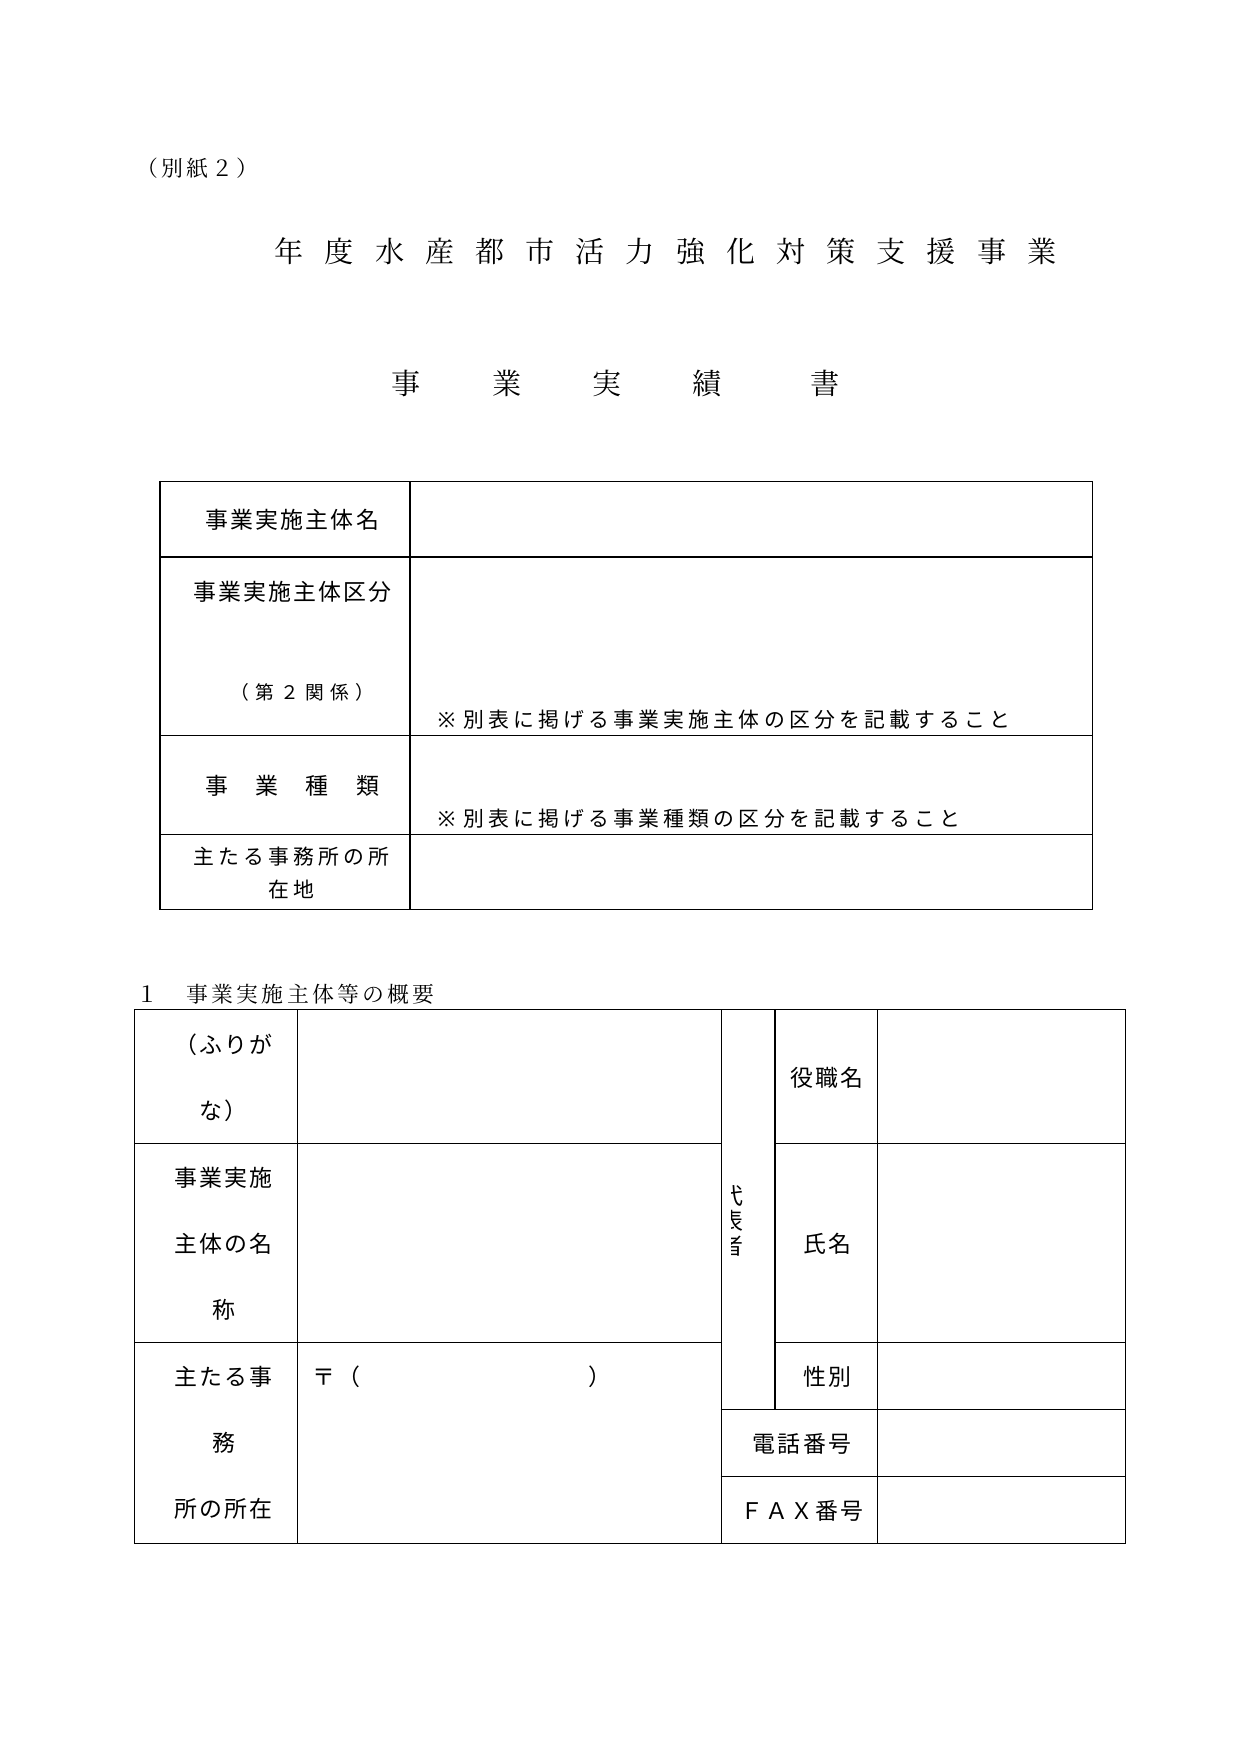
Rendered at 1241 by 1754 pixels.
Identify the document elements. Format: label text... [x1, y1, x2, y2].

table_cell 〒（ ） [298, 1343, 721, 1543]
table_cell 氏名 [776, 1144, 877, 1342]
table_cell 事業実施主体区分 （第２関係） [161, 558, 409, 735]
table_header （ふりがな） [135, 1010, 297, 1142]
table_cell 主たる事務所の所在地 [161, 835, 409, 909]
table_cell [878, 1410, 1125, 1476]
table_cell 事業実施 主体の名称 [135, 1144, 297, 1342]
table_cell 主たる事務 所の所在地 [135, 1343, 297, 1543]
table_cell ※別表に掲げる事業実施主体の区分を記載すること [411, 558, 1092, 735]
table_cell ※別表に掲げる事業種類の区分を記載すること [411, 736, 1092, 833]
table_cell [411, 835, 1092, 909]
table_cell 電話番号 [722, 1410, 877, 1476]
table_header 事業実施主体名 [161, 482, 409, 556]
table_header 代表者 [722, 1010, 774, 1409]
table_cell [878, 1343, 1125, 1409]
table_header 役職名 [776, 1010, 877, 1142]
text １ 事業実施主体等の概要 [136, 976, 1116, 1009]
table_cell ＦＡＸ番号 [722, 1477, 877, 1543]
text 事 業 実 績 書 [136, 349, 1116, 415]
table_header [411, 482, 1092, 556]
text 年度水産都市活力強化対策支援事業 [136, 217, 1116, 283]
text （別紙２） [136, 151, 1116, 183]
table_cell 性別 [776, 1343, 877, 1409]
table_cell [298, 1144, 721, 1342]
table_cell [878, 1477, 1125, 1543]
table_header [298, 1010, 721, 1142]
table_cell 事 業 種 類 [161, 736, 409, 833]
table_cell [878, 1144, 1125, 1342]
table_header [878, 1010, 1125, 1142]
